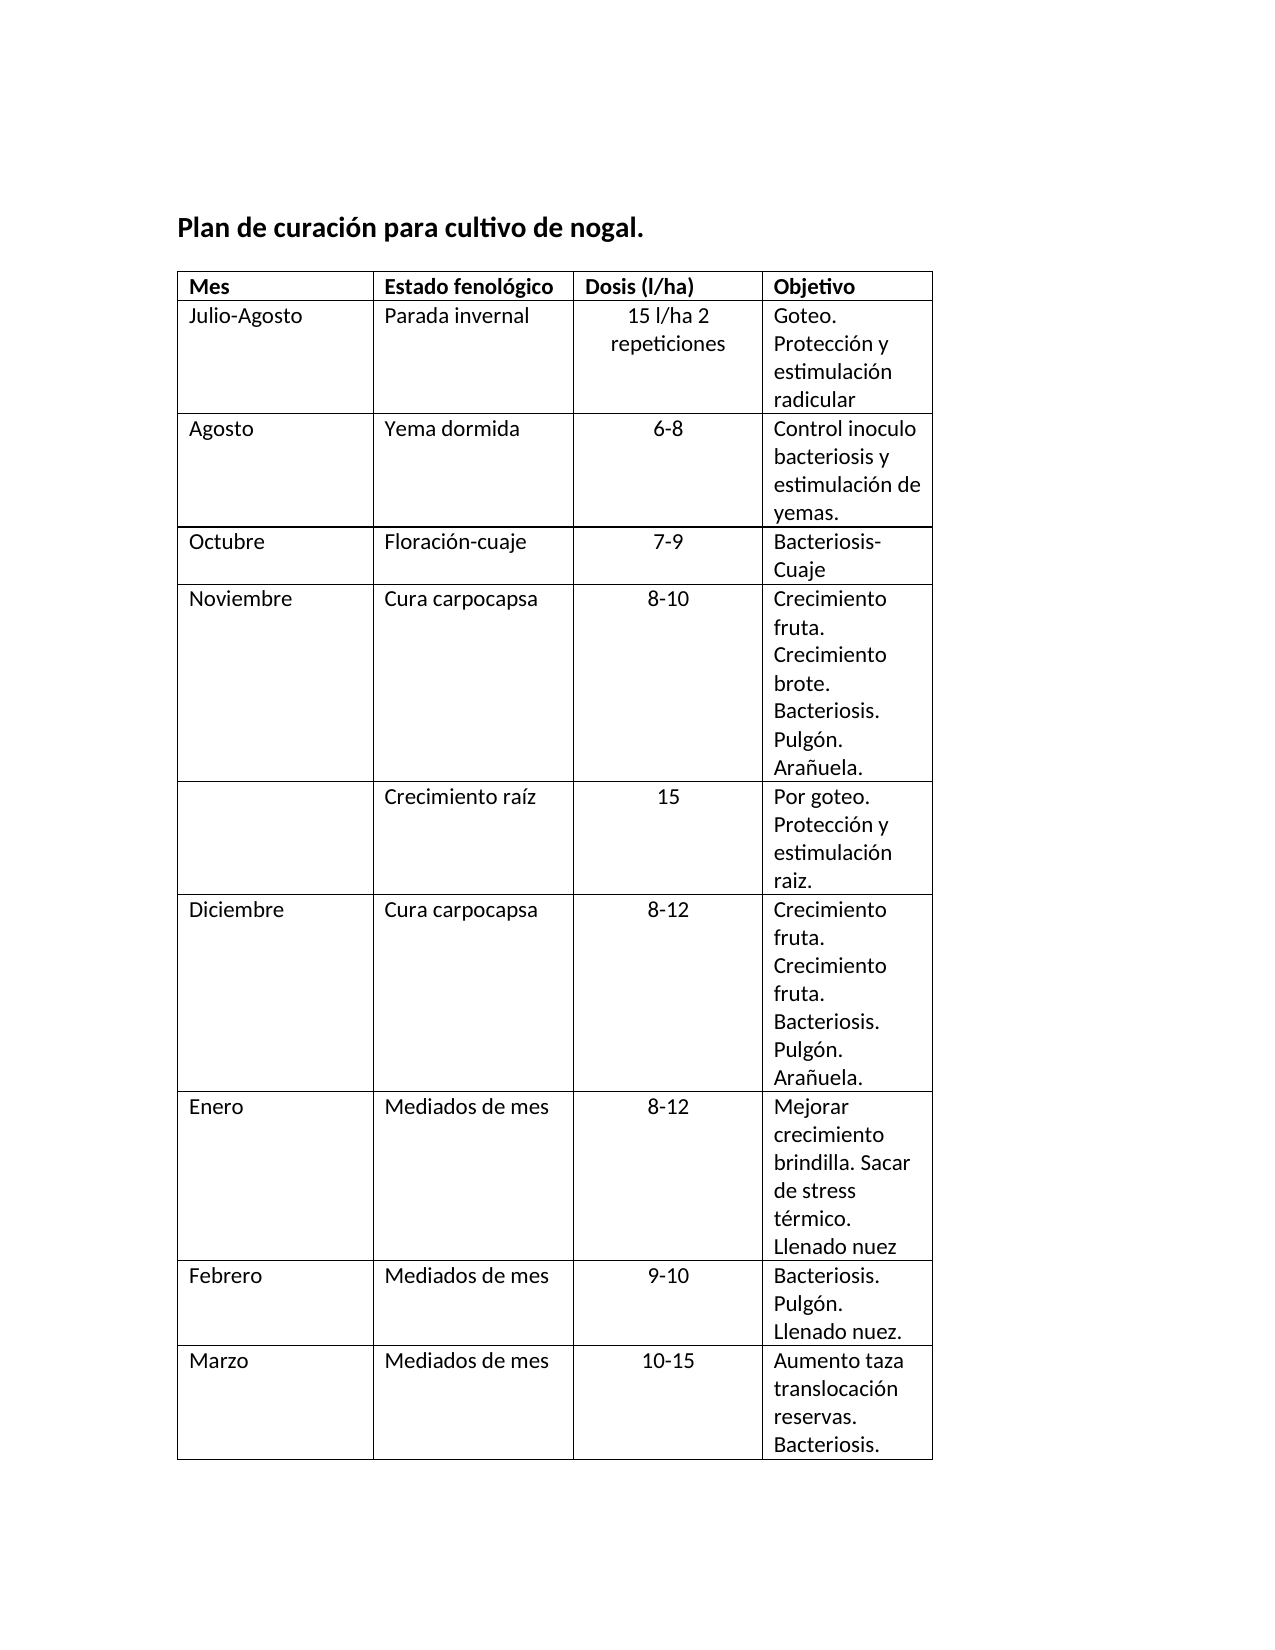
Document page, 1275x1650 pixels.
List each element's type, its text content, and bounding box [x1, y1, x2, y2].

table_cell Aumento taza translocación reservas. Bacteriosis. [763, 1346, 932, 1458]
table_cell Por goteo. Protección y estimulación raiz. [763, 782, 932, 894]
table_cell Cura carpocapsa [374, 895, 573, 1091]
table_cell Noviembre [178, 585, 373, 781]
table_cell [178, 782, 373, 894]
table_cell Mediados de mes [374, 1261, 573, 1345]
table_cell 9-10 [574, 1261, 762, 1345]
table_cell Agosto [178, 414, 373, 526]
table_cell Marzo [178, 1346, 373, 1458]
table_cell Mediados de mes [374, 1092, 573, 1260]
table_header Mes [178, 272, 373, 300]
table_cell 6-8 [574, 414, 762, 526]
table_cell Crecimiento fruta. Crecimiento fruta. Bacteriosis. Pulgón. Arañuela. [763, 895, 932, 1091]
table_cell 15 l/ha 2 repeticiones [574, 301, 762, 413]
table_cell Parada invernal [374, 301, 573, 413]
table_cell Octubre [178, 528, 373, 583]
table_header Estado fenológico [374, 272, 573, 300]
table_cell Mediados de mes [374, 1346, 573, 1458]
table_cell Bacteriosis. Pulgón. Llenado nuez. [763, 1261, 932, 1345]
text Plan de curación para cultivo de nogal. [177, 209, 1098, 245]
table_cell Goteo. Protección y estimulación radicular [763, 301, 932, 413]
table_cell Cura carpocapsa [374, 585, 573, 781]
table_cell 10-15 [574, 1346, 762, 1458]
table_cell 8-10 [574, 585, 762, 781]
table_cell 8-12 [574, 1092, 762, 1260]
table_cell Febrero [178, 1261, 373, 1345]
table_cell Diciembre [178, 895, 373, 1091]
table_cell 15 [574, 782, 762, 894]
table_cell Julio-Agosto [178, 301, 373, 413]
table_header Dosis (l/ha) [574, 272, 762, 300]
table_cell 8-12 [574, 895, 762, 1091]
table_cell 7-9 [574, 528, 762, 583]
table_cell Crecimiento raíz [374, 782, 573, 894]
table_cell Yema dormida [374, 414, 573, 526]
table_cell Bacteriosis- Cuaje [763, 528, 932, 583]
table_cell Crecimiento fruta. Crecimiento brote. Bacteriosis. Pulgón. Arañuela. [763, 585, 932, 781]
table_header Objetivo [763, 272, 932, 300]
table_cell Floración-cuaje [374, 528, 573, 583]
table_cell Enero [178, 1092, 373, 1260]
table_cell Mejorar crecimiento brindilla. Sacar de stress térmico. Llenado nuez [763, 1092, 932, 1260]
table_cell Control inoculo bacteriosis y estimulación de yemas. [763, 414, 932, 526]
